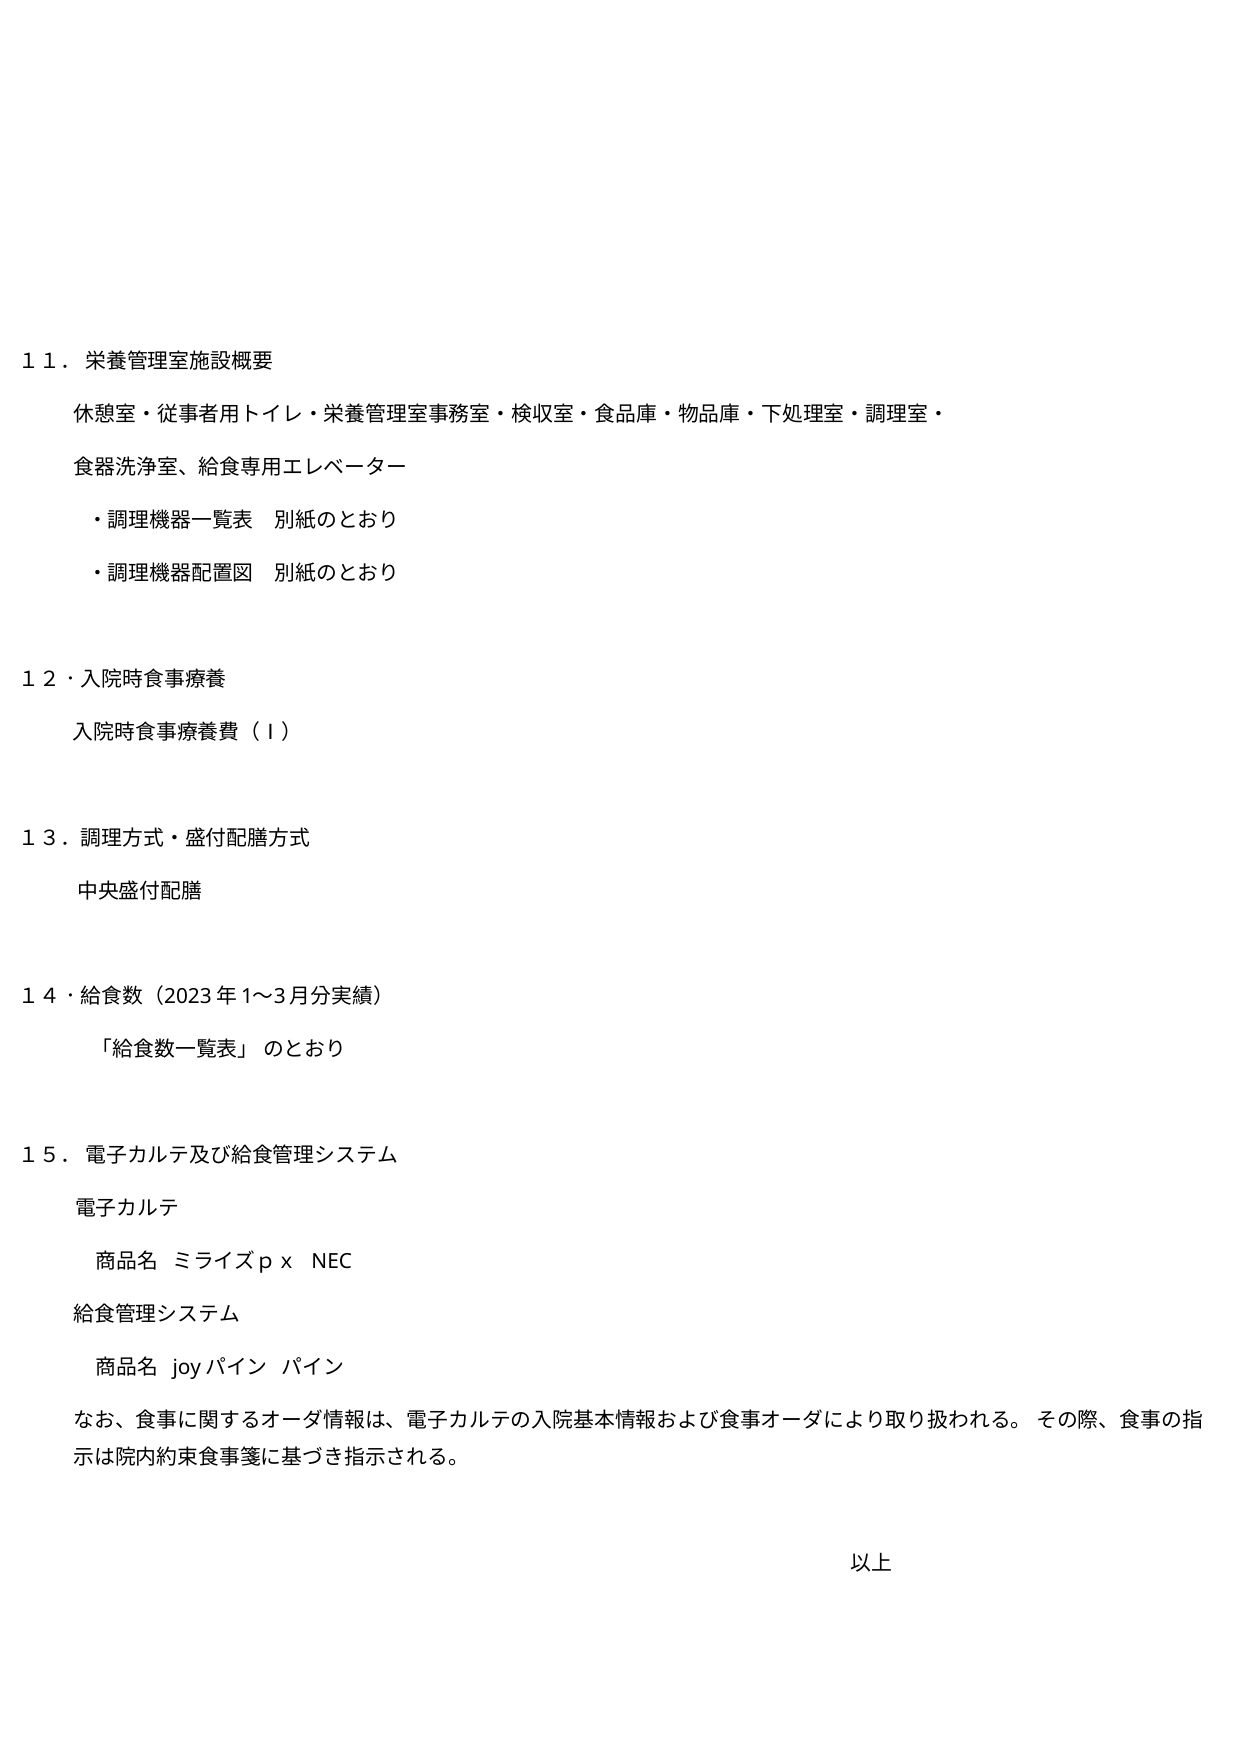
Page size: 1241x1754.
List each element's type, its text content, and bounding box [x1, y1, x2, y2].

text 給食管理システム [17, 1294, 1223, 1331]
text １１． 栄養管理室施設概要 [18, 341, 1223, 379]
text 電子カルテ [18, 1188, 1223, 1225]
text 食器洗浄室、給食専用エレベーター [17, 447, 1223, 484]
text 休憩室・従事者用トイレ・栄養管理室事務室・検収室・食品庫・物品庫・下処理室・調理室・ [17, 394, 1223, 432]
text なお、食事に関するオーダ情報は、電子カルテの入院基本情報および食事オーダにより取り扱われる。 その際、食事の指示は院内約束食事箋に基づき指示される。 [73, 1399, 1223, 1474]
text １５． 電子カルテ及び給食管理システム [18, 1135, 1223, 1172]
text ・調理機器配置図 別紙のとおり [20, 553, 1223, 590]
text 以上 [17, 1543, 1223, 1580]
text 「給食数一覧表」 のとおり [19, 1029, 1223, 1067]
text 中央盛付配膳 [18, 870, 1223, 908]
text 商品名 ミライズｐｘ NEC [17, 1241, 1223, 1278]
text 入院時食事療養費（Ⅰ） [17, 712, 1223, 749]
text １３．調理方式・盛付配膳方式 [18, 817, 1223, 855]
text ・調理機器一覧表 別紙のとおり [20, 500, 1223, 537]
text １２．入院時食事療養 [18, 659, 1223, 696]
text 商品名 joyパイン パイン [17, 1347, 1223, 1384]
text １４．給食数（2023年1～3月分実績） [18, 976, 1223, 1014]
